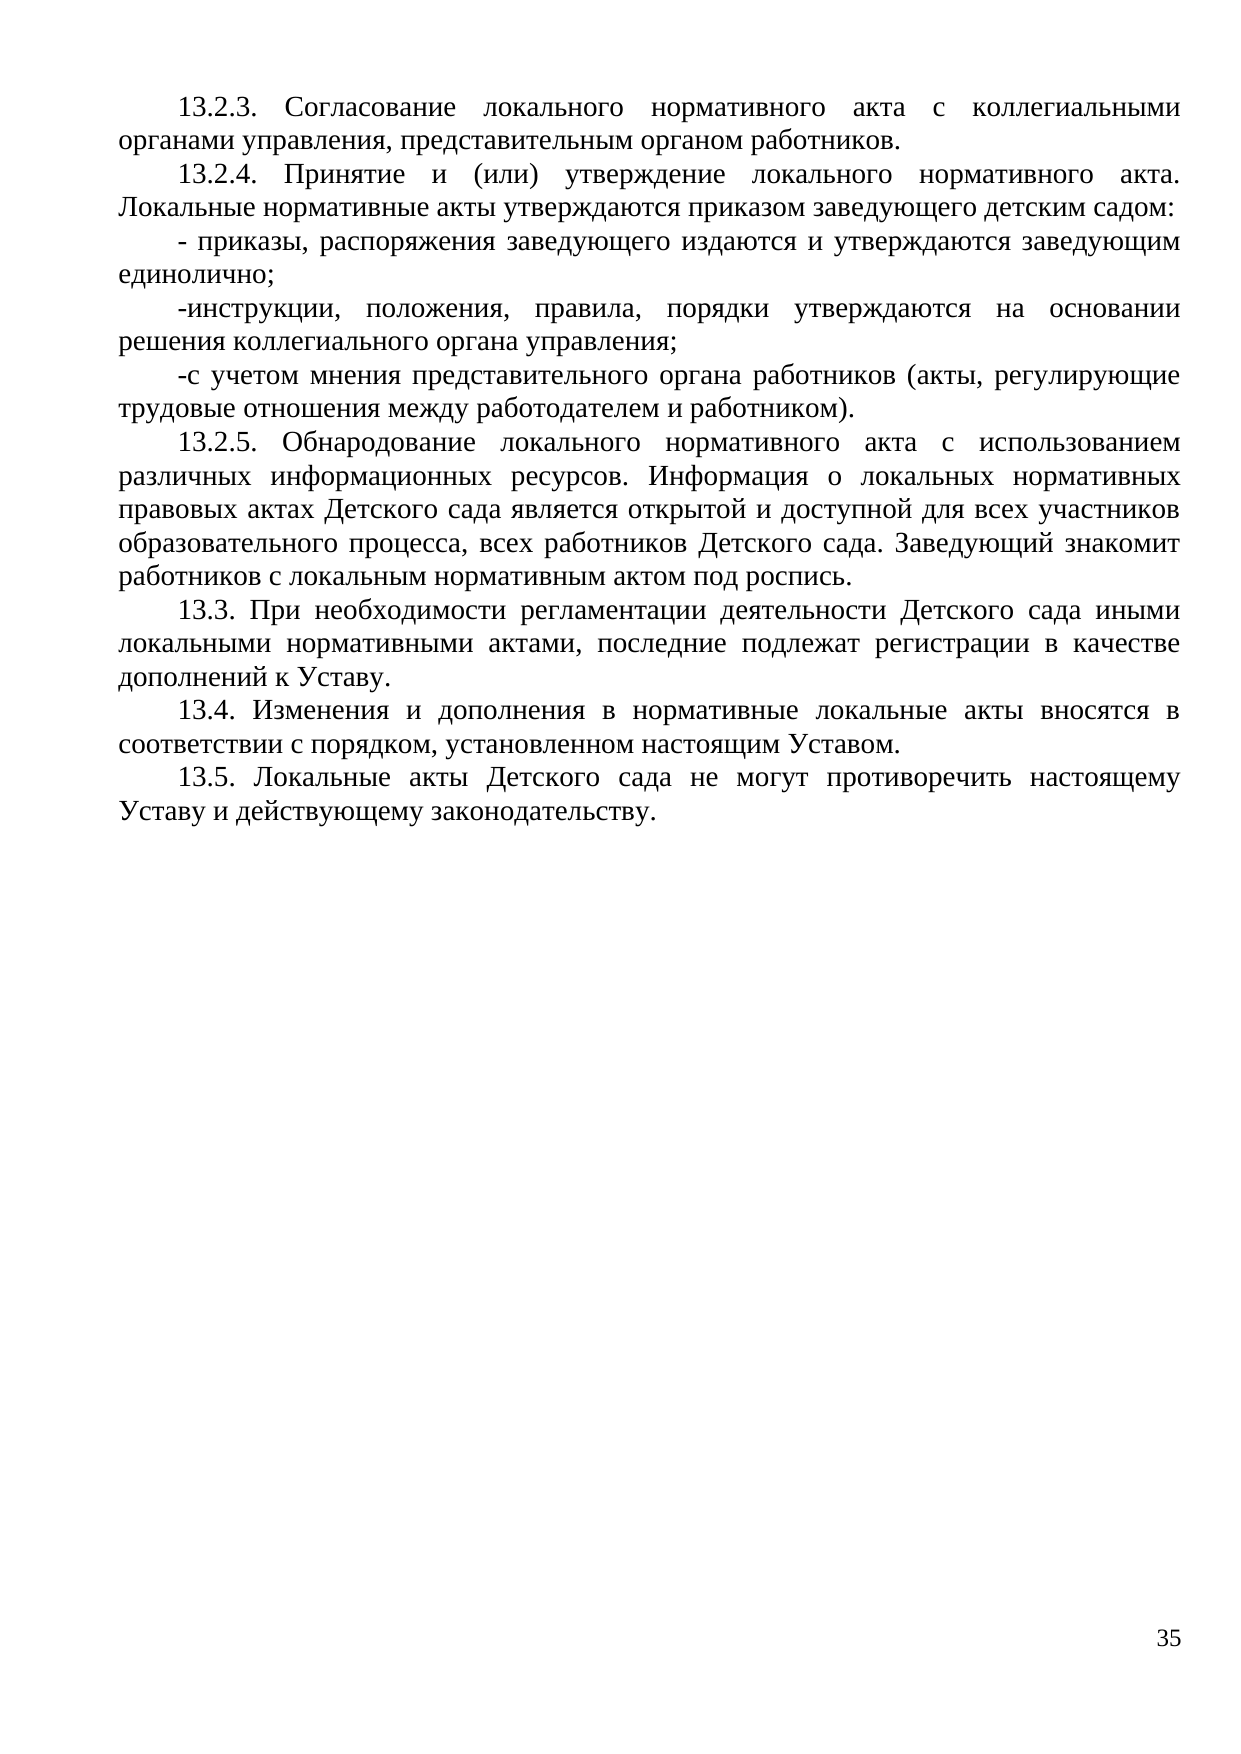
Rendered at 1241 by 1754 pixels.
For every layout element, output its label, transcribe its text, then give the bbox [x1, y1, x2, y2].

text 13.2.5. Обнародование локального нормативного акта с использованием различных информационных ресурсов. Информация о локальных нормативных правовых актах Детского сада является открытой и доступной для всех участников образовательного процесса, всех работников Детского сада. Заведующий знакомит работников с локальным нормативным актом под роспись. [118, 424, 1181, 592]
text 13.3. При необходимости регламентации деятельности Детского сада иными локальными нормативными актами, последние подлежат регистрации в качестве дополнений к Уставу. [118, 592, 1181, 692]
text - приказы, распоряжения заведующего издаются и утверждаются заведующим единолично; [118, 223, 1181, 290]
text 13.4. Изменения и дополнения в нормативные локальные акты вносятся в соответствии с порядком, установленном настоящим Уставом. [118, 692, 1181, 759]
text -инструкции, положения, правила, порядки утверждаются на основании решения коллегиального органа управления; [118, 290, 1181, 357]
text 13.5. Локальные акты Детского сада не могут противоречить настоящему Уставу и действующему законодательству. [118, 759, 1181, 827]
text 13.2.4. Принятие и (или) утверждение локального нормативного акта. Локальные нормативные акты утверждаются приказом заведующего детским садом: [118, 156, 1181, 223]
text 13.2.3. Согласование локального нормативного акта с коллегиальными органами управления, представительным органом работников. [118, 89, 1181, 156]
text -с учетом мнения представительного органа работников (акты, регулирующие трудовые отношения между работодателем и работником). [118, 357, 1181, 424]
